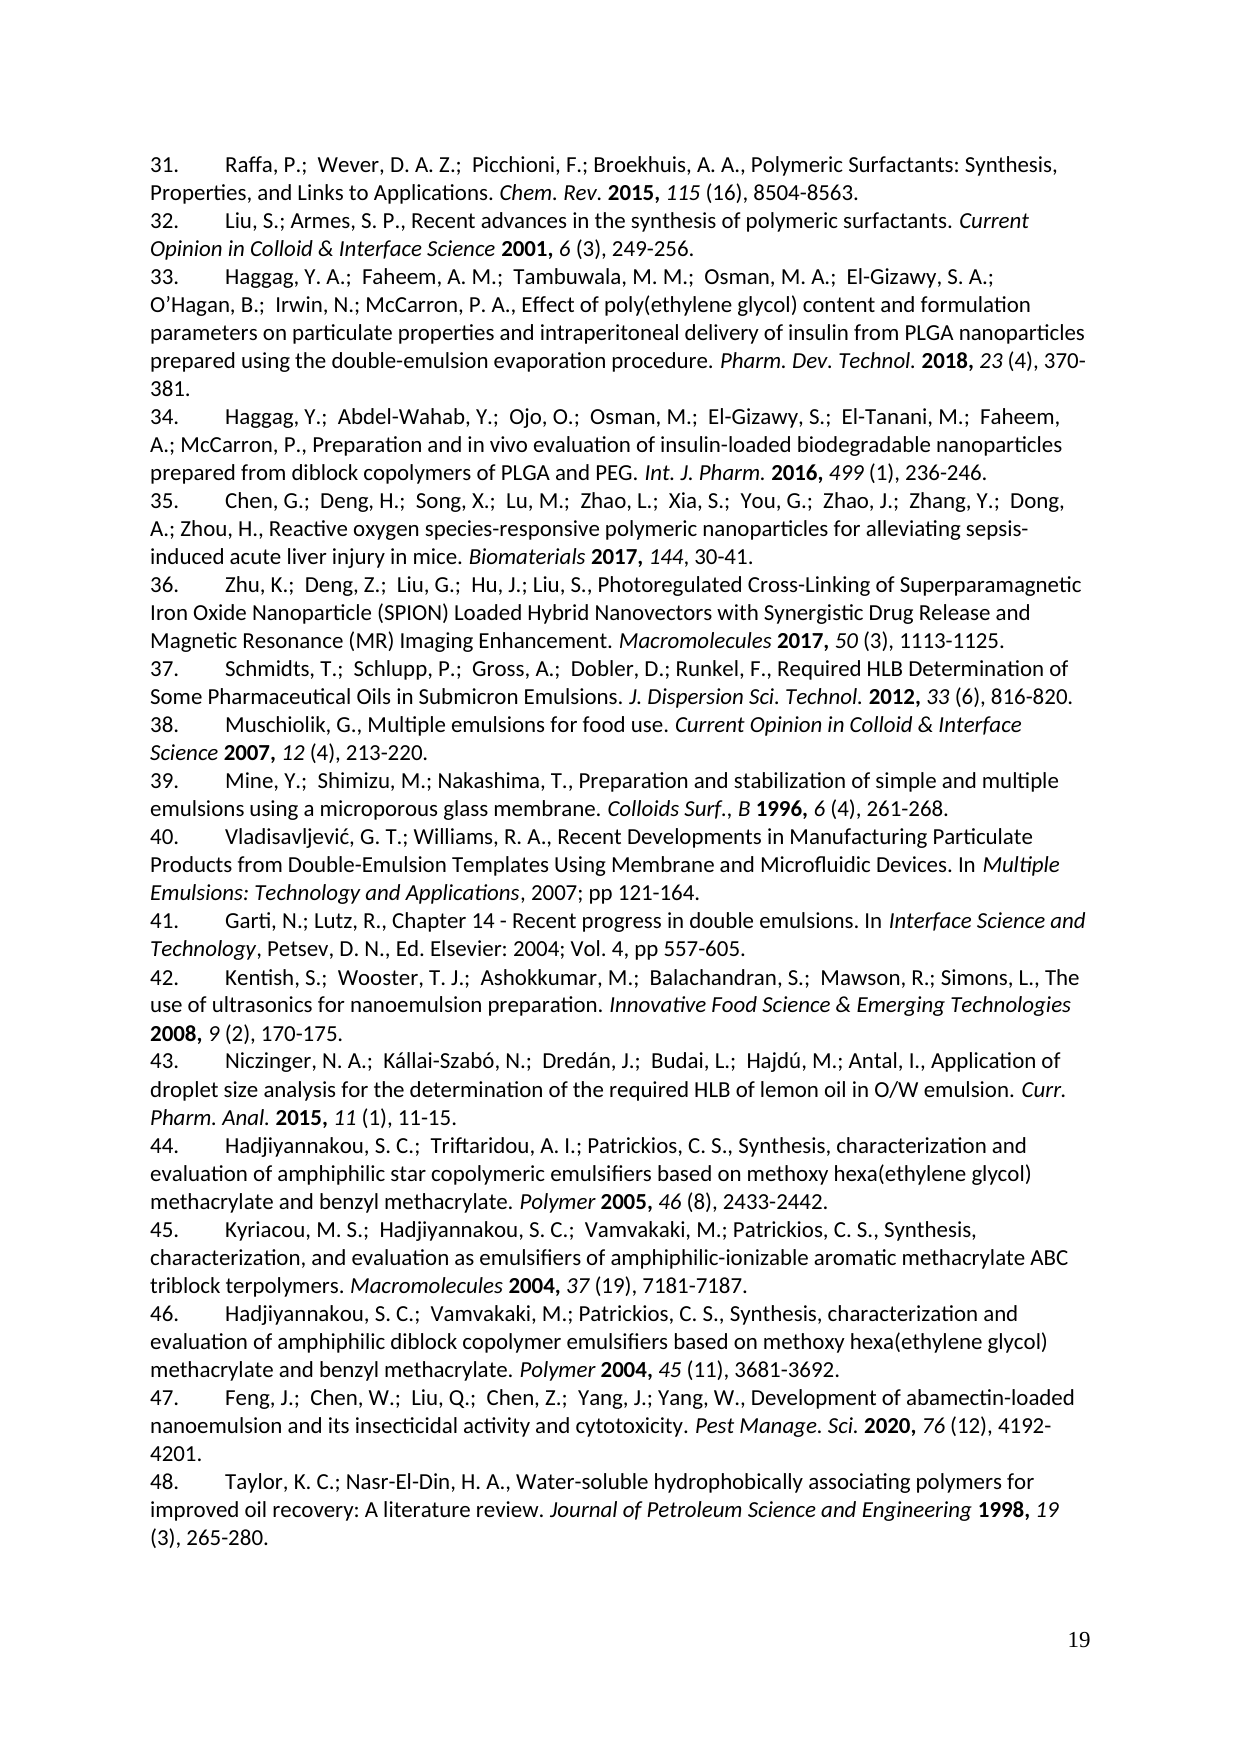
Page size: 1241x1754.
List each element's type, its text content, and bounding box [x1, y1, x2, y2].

text 35. Chen, G.; Deng, H.; Song, X.; Lu, M.; Zhao, L.; Xia, S.; You, G.; Zhao, J.; Zhang, Y.; Dong, A.; Zhou, H., Reactive oxygen species-responsive polymeric nanoparticles for alleviating sepsis-induced acute liver injury in mice. Biomaterials 2017, 144, 30-41. [150, 486, 1090, 570]
text 36. Zhu, K.; Deng, Z.; Liu, G.; Hu, J.; Liu, S., Photoregulated Cross-Linking of Superparamagnetic Iron Oxide Nanoparticle (SPION) Loaded Hybrid Nanovectors with Synergistic Drug Release and Magnetic Resonance (MR) Imaging Enhancement. Macromolecules 2017, 50 (3), 1113-1125. [150, 570, 1090, 654]
text 38. Muschiolik, G., Multiple emulsions for food use. Current Opinion in Colloid & Interface Science 2007, 12 (4), 213-220. [150, 710, 1090, 766]
text 32. Liu, S.; Armes, S. P., Recent advances in the synthesis of polymeric surfactants. Current Opinion in Colloid & Interface Science 2001, 6 (3), 249-256. [150, 206, 1090, 262]
text 37. Schmidts, T.; Schlupp, P.; Gross, A.; Dobler, D.; Runkel, F., Required HLB Determination of Some Pharmaceutical Oils in Submicron Emulsions. J. Dispersion Sci. Technol. 2012, 33 (6), 816-820. [150, 654, 1090, 710]
text 31. Raffa, P.; Wever, D. A. Z.; Picchioni, F.; Broekhuis, A. A., Polymeric Surfactants: Synthesis, Properties, and Links to Applications. Chem. Rev. 2015, 115 (16), 8504-8563. [150, 150, 1090, 206]
text 47. Feng, J.; Chen, W.; Liu, Q.; Chen, Z.; Yang, J.; Yang, W., Development of abamectin-loaded nanoemulsion and its insecticidal activity and cytotoxicity. Pest Manage. Sci. 2020, 76 (12), 4192-4201. [150, 1383, 1090, 1467]
text 43. Niczinger, N. A.; Kállai-Szabó, N.; Dredán, J.; Budai, L.; Hajdú, M.; Antal, I., Application of droplet size analysis for the determination of the required HLB of lemon oil in O/W emulsion. Curr. Pharm. Anal. 2015, 11 (1), 11-15. [150, 1047, 1090, 1131]
text 40. Vladisavljević, G. T.; Williams, R. A., Recent Developments in Manufacturing Particulate Products from Double-Emulsion Templates Using Membrane and Microfluidic Devices. In Multiple Emulsions: Technology and Applications, 2007; pp 121-164. [150, 822, 1090, 907]
text 48. Taylor, K. C.; Nasr-El-Din, H. A., Water-soluble hydrophobically associating polymers for improved oil recovery: A literature review. Journal of Petroleum Science and Engineering 1998, 19 (3), 265-280. [150, 1467, 1090, 1551]
text 41. Garti, N.; Lutz, R., Chapter 14 - Recent progress in double emulsions. In Interface Science and Technology, Petsev, D. N., Ed. Elsevier: 2004; Vol. 4, pp 557-605. [150, 907, 1090, 963]
text 39. Mine, Y.; Shimizu, M.; Nakashima, T., Preparation and stabilization of simple and multiple emulsions using a microporous glass membrane. Colloids Surf., B 1996, 6 (4), 261-268. [150, 766, 1090, 822]
text 42. Kentish, S.; Wooster, T. J.; Ashokkumar, M.; Balachandran, S.; Mawson, R.; Simons, L., The use of ultrasonics for nanoemulsion preparation. Innovative Food Science & Emerging Technologies 2008, 9 (2), 170-175. [150, 963, 1090, 1047]
text 46. Hadjiyannakou, S. C.; Vamvakaki, M.; Patrickios, C. S., Synthesis, characterization and evaluation of amphiphilic diblock copolymer emulsifiers based on methoxy hexa(ethylene glycol) methacrylate and benzyl methacrylate. Polymer 2004, 45 (11), 3681-3692. [150, 1299, 1090, 1383]
text 34. Haggag, Y.; Abdel-Wahab, Y.; Ojo, O.; Osman, M.; El-Gizawy, S.; El-Tanani, M.; Faheem, A.; McCarron, P., Preparation and in vivo evaluation of insulin-loaded biodegradable nanoparticles prepared from diblock copolymers of PLGA and PEG. Int. J. Pharm. 2016, 499 (1), 236-246. [150, 402, 1090, 486]
text 44. Hadjiyannakou, S. C.; Triftaridou, A. I.; Patrickios, C. S., Synthesis, characterization and evaluation of amphiphilic star copolymeric emulsifiers based on methoxy hexa(ethylene glycol) methacrylate and benzyl methacrylate. Polymer 2005, 46 (8), 2433-2442. [150, 1131, 1090, 1215]
text 33. Haggag, Y. A.; Faheem, A. M.; Tambuwala, M. M.; Osman, M. A.; El-Gizawy, S. A.; O’Hagan, B.; Irwin, N.; McCarron, P. A., Effect of poly(ethylene glycol) content and formulation parameters on particulate properties and intraperitoneal delivery of insulin from PLGA nanoparticles prepared using the double-emulsion evaporation procedure. Pharm. Dev. Technol. 2018, 23 (4), 370-381. [150, 262, 1090, 402]
text 45. Kyriacou, M. S.; Hadjiyannakou, S. C.; Vamvakaki, M.; Patrickios, C. S., Synthesis, characterization, and evaluation as emulsifiers of amphiphilic-ionizable aromatic methacrylate ABC triblock terpolymers. Macromolecules 2004, 37 (19), 7181-7187. [150, 1215, 1090, 1299]
